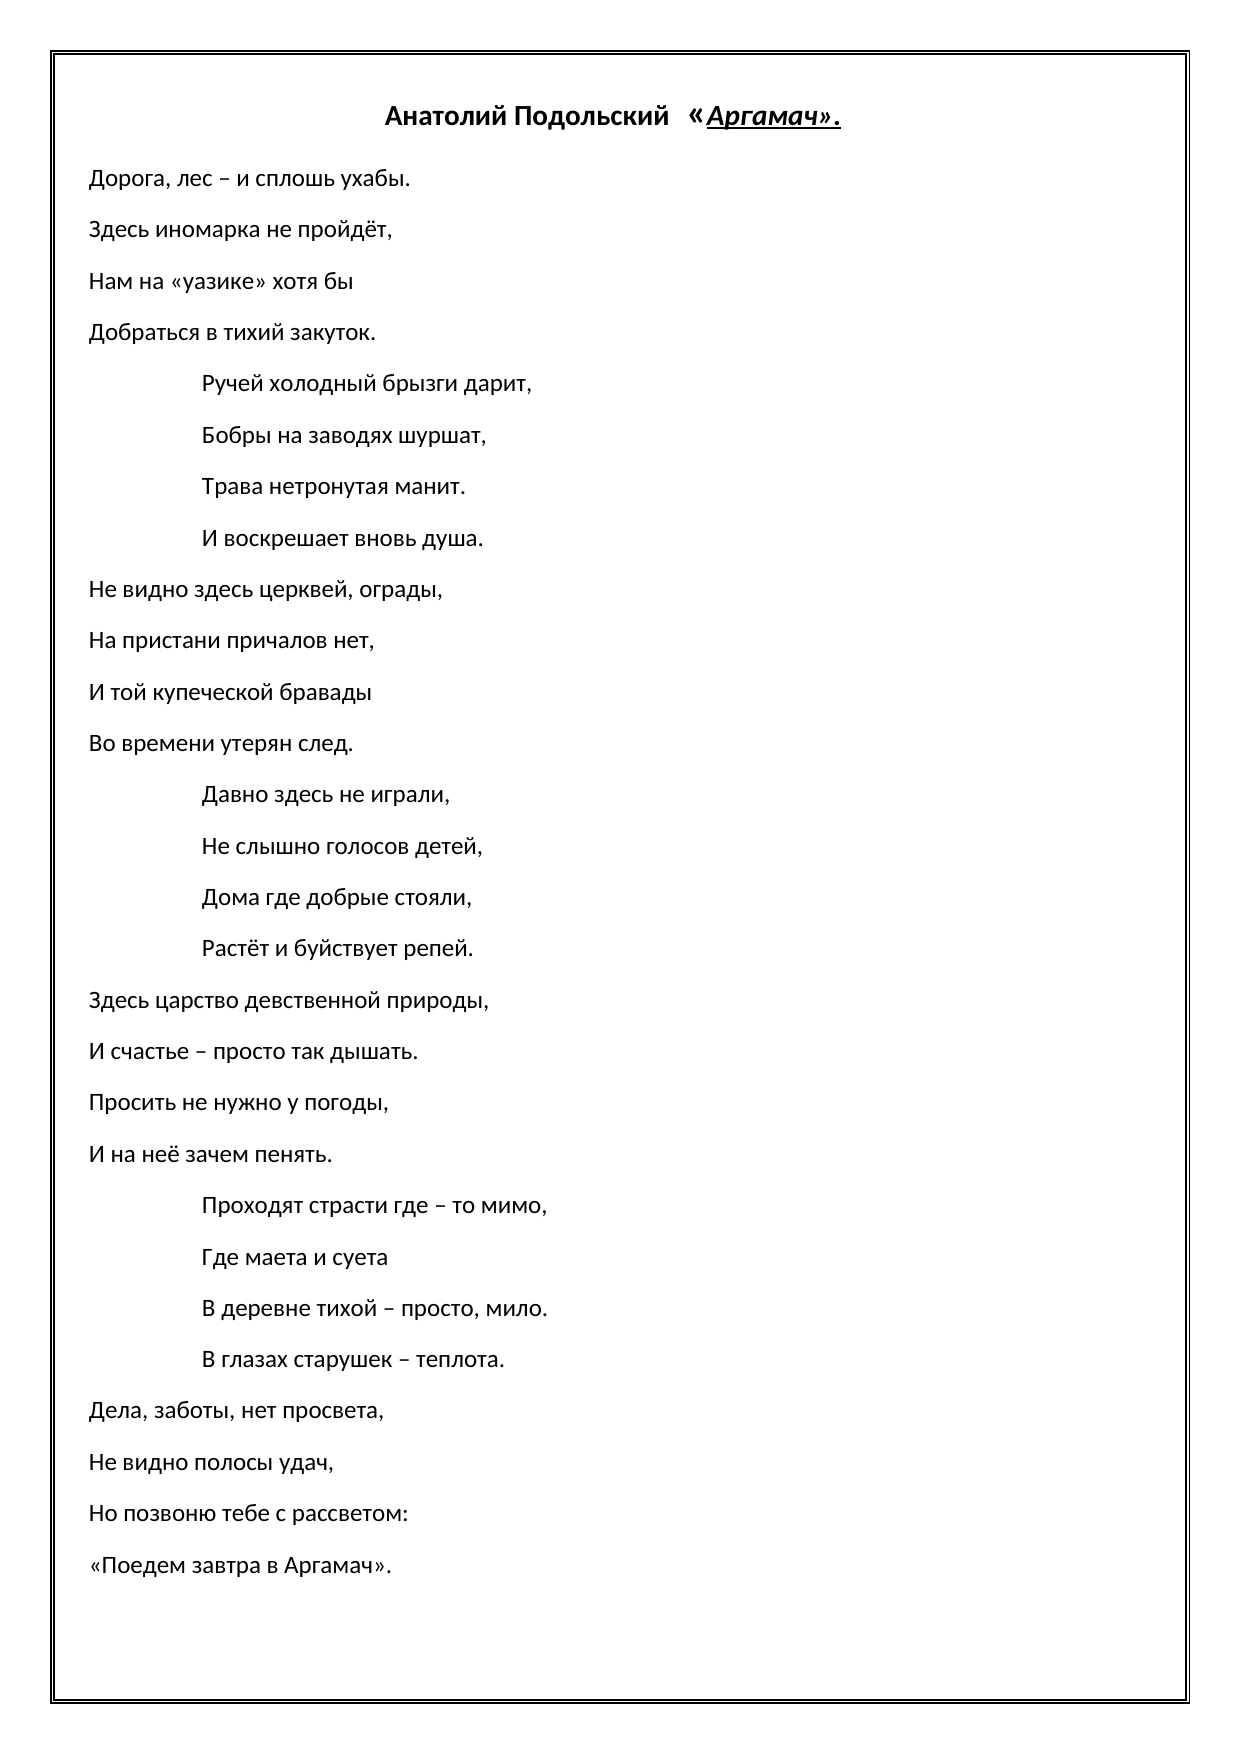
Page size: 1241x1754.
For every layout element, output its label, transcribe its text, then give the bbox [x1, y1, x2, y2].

text Где маета и суета [89, 1241, 1137, 1271]
text Нам на «уазике» хотя бы [89, 265, 1137, 295]
text В деревне тихой – просто, мило. [89, 1292, 1137, 1322]
text Здесь царство девственной природы, [89, 984, 1137, 1014]
text Ручей холодный брызги дарит, [89, 368, 1137, 398]
text На пристани причалов нет, [89, 624, 1137, 655]
text Во времени утерян след. [89, 727, 1137, 758]
text Давно здесь не играли, [89, 778, 1137, 809]
text И счастье – просто так дышать. [89, 1035, 1137, 1066]
text Не видно здесь церквей, ограды, [89, 573, 1137, 603]
text В глазах старушек – теплота. [89, 1343, 1137, 1374]
text Проходят страсти где – то мимо, [89, 1189, 1137, 1220]
text Анатолий Подольский «Аргамач». [89, 89, 1137, 134]
text И на неё зачем пенять. [89, 1138, 1137, 1168]
text Не слышно голосов детей, [89, 830, 1137, 860]
text Трава нетронутая манит. [89, 470, 1137, 501]
text Дорога, лес – и сплошь ухабы. [89, 162, 1137, 193]
text Здесь иномарка не пройдёт, [89, 213, 1137, 244]
text «Поедем завтра в Аргамач». [89, 1549, 1137, 1579]
text Добраться в тихий закуток. [89, 316, 1137, 347]
text Растёт и буйствует репей. [89, 932, 1137, 963]
text Дома где добрые стояли, [89, 881, 1137, 912]
text Дела, заботы, нет просвета, [89, 1395, 1137, 1425]
text И воскрешает вновь душа. [89, 522, 1137, 552]
text Не видно полосы удач, [89, 1446, 1137, 1477]
text И той купеческой бравады [89, 676, 1137, 706]
text Бобры на заводях шуршат, [89, 419, 1137, 449]
text Но позвоню тебе с рассветом: [89, 1497, 1137, 1528]
text Просить не нужно у погоды, [89, 1087, 1137, 1117]
